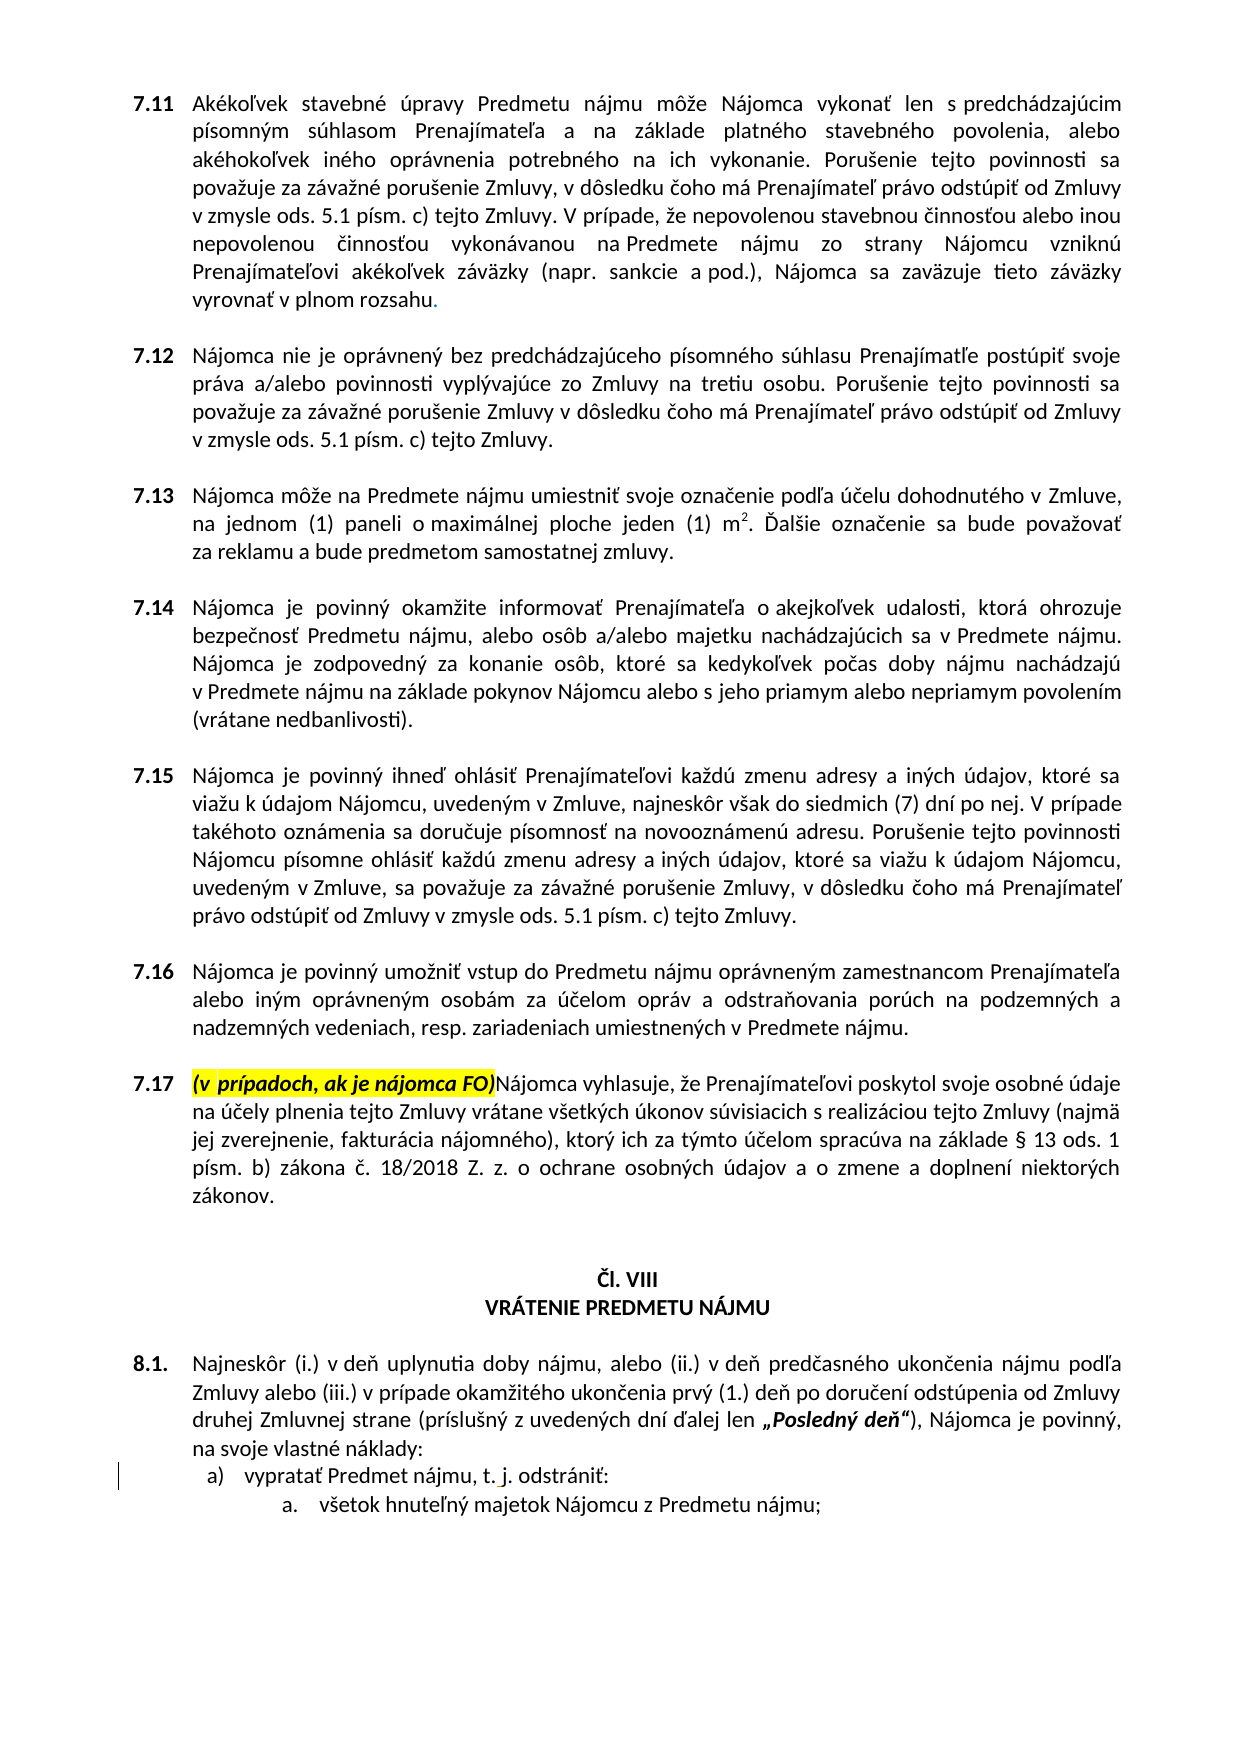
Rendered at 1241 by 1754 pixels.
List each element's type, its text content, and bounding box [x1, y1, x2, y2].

text Čl. VIII [133, 1266, 1122, 1293]
list Nájomca nie je oprávnený bez predchádzajúceho písomného súhlasu Prenajímatľe postúpiť svoje práva a/alebo povinnosti vyplývajúce zo Zmluvy na tretiu osobu. Porušenie tejto povinnosti sa považuje za závažné porušenie Zmluvy v dôsledku čoho má Prenajímateľ právo odstúpiť od Zmluvy v zmysle ods. 5.1 písm. c) tejto Zmluvy. [133, 341, 1122, 453]
list Nájomca je povinný ihneď ohlásiť Prenajímateľovi každú zmenu adresy a iných údajov, ktoré sa viažu k údajom Nájomcu, uvedeným v Zmluve, najneskôr však do siedmich (7) dní po nej. V prípade takéhoto oznámenia sa doručuje písomnosť na novooznámenú adresu. Porušenie tejto povinnosti Nájomcu písomne ohlásiť každú zmenu adresy a iných údajov, ktoré sa viažu k údajom Nájomcu, uvedeným v Zmluve, sa považuje za závažné porušenie Zmluvy, v dôsledku čoho má Prenajímateľ právo odstúpiť od Zmluvy v zmysle ods. 5.1 písm. c) tejto Zmluvy. [133, 761, 1122, 929]
list Akékoľvek stavebné úpravy Predmetu nájmu môže Nájomca vykonať len s predchádzajúcim písomným súhlasom Prenajímateľa a na základe platného stavebného povolenia, alebo akéhokoľvek iného oprávnenia potrebného na ich vykonanie. Porušenie tejto povinnosti sa považuje za závažné porušenie Zmluvy, v dôsledku čoho má Prenajímateľ právo odstúpiť od Zmluvy v zmysle ods. 5.1 písm. c) tejto Zmluvy. V prípade, že nepovolenou stavebnou činnosťou alebo inou nepovolenou činnosťou vykonávanou na Predmete nájmu zo strany Nájomcu vzniknú Prenajímateľovi akékoľvek záväzky (napr. sankcie a pod.), Nájomca sa zaväzuje tieto záväzky vyrovnať v plnom rozsahu. [133, 89, 1122, 313]
list Najneskôr (i.) v deň uplynutia doby nájmu, alebo (ii.) v deň predčasného ukončenia nájmu podľa Zmluvy alebo (iii.) v prípade okamžitého ukončenia prvý (1.) deň po doručení odstúpenia od Zmluvy druhej Zmluvnej strane (príslušný z uvedených dní ďalej len „Posledný deň“), Nájomca je povinný, na svoje vlastné náklady: [133, 1349, 1122, 1462]
list Nájomca je povinný okamžite informovať Prenajímateľa o akejkoľvek udalosti, ktorá ohrozuje bezpečnosť Predmetu nájmu, alebo osôb a/alebo majetku nachádzajúcich sa v Predmete nájmu. Nájomca je zodpovedný za konanie osôb, ktoré sa kedykoľvek počas doby nájmu nachádzajú v Predmete nájmu na základe pokynov Nájomcu alebo s jeho priamym alebo nepriamym povolením (vrátane nedbanlivosti). [133, 593, 1122, 733]
list vypratať Predmet nájmu, t.j. odstrániť: [207, 1462, 1122, 1490]
text VRÁTENIE PREDMETU NÁJMU [133, 1293, 1122, 1322]
list (v prípadoch, ak je nájomca FO)Nájomca vyhlasuje, že Prenajímateľovi poskytol svoje osobné údaje na účely plnenia tejto Zmluvy vrátane všetkých úkonov súvisiacich s realizáciou tejto Zmluvy (najmä jej zverejnenie, fakturácia nájomného), ktorý ich za týmto účelom spracúva na základe § 13 ods. 1 písm. b) zákona č. 18/2018 Z. z. o ochrane osobných údajov a o zmene a doplnení niektorých zákonov. [133, 1069, 1122, 1209]
list Nájomca je povinný umožniť vstup do Predmetu nájmu oprávneným zamestnancom Prenajímateľa alebo iným oprávneným osobám za účelom opráv a odstraňovania porúch na podzemných a nadzemných vedeniach, resp. zariadeniach umiestnených v Predmete nájmu. [133, 957, 1122, 1041]
list všetok hnuteľný majetok Nájomcu z Predmetu nájmu; [282, 1490, 1122, 1518]
list Nájomca môže na Predmete nájmu umiestniť svoje označenie podľa účelu dohodnutého v Zmluve, na jednom (1) paneli o maximálnej ploche jeden (1) m2. Ďalšie označenie sa bude považovať za reklamu a bude predmetom samostatnej zmluvy. [133, 481, 1122, 565]
